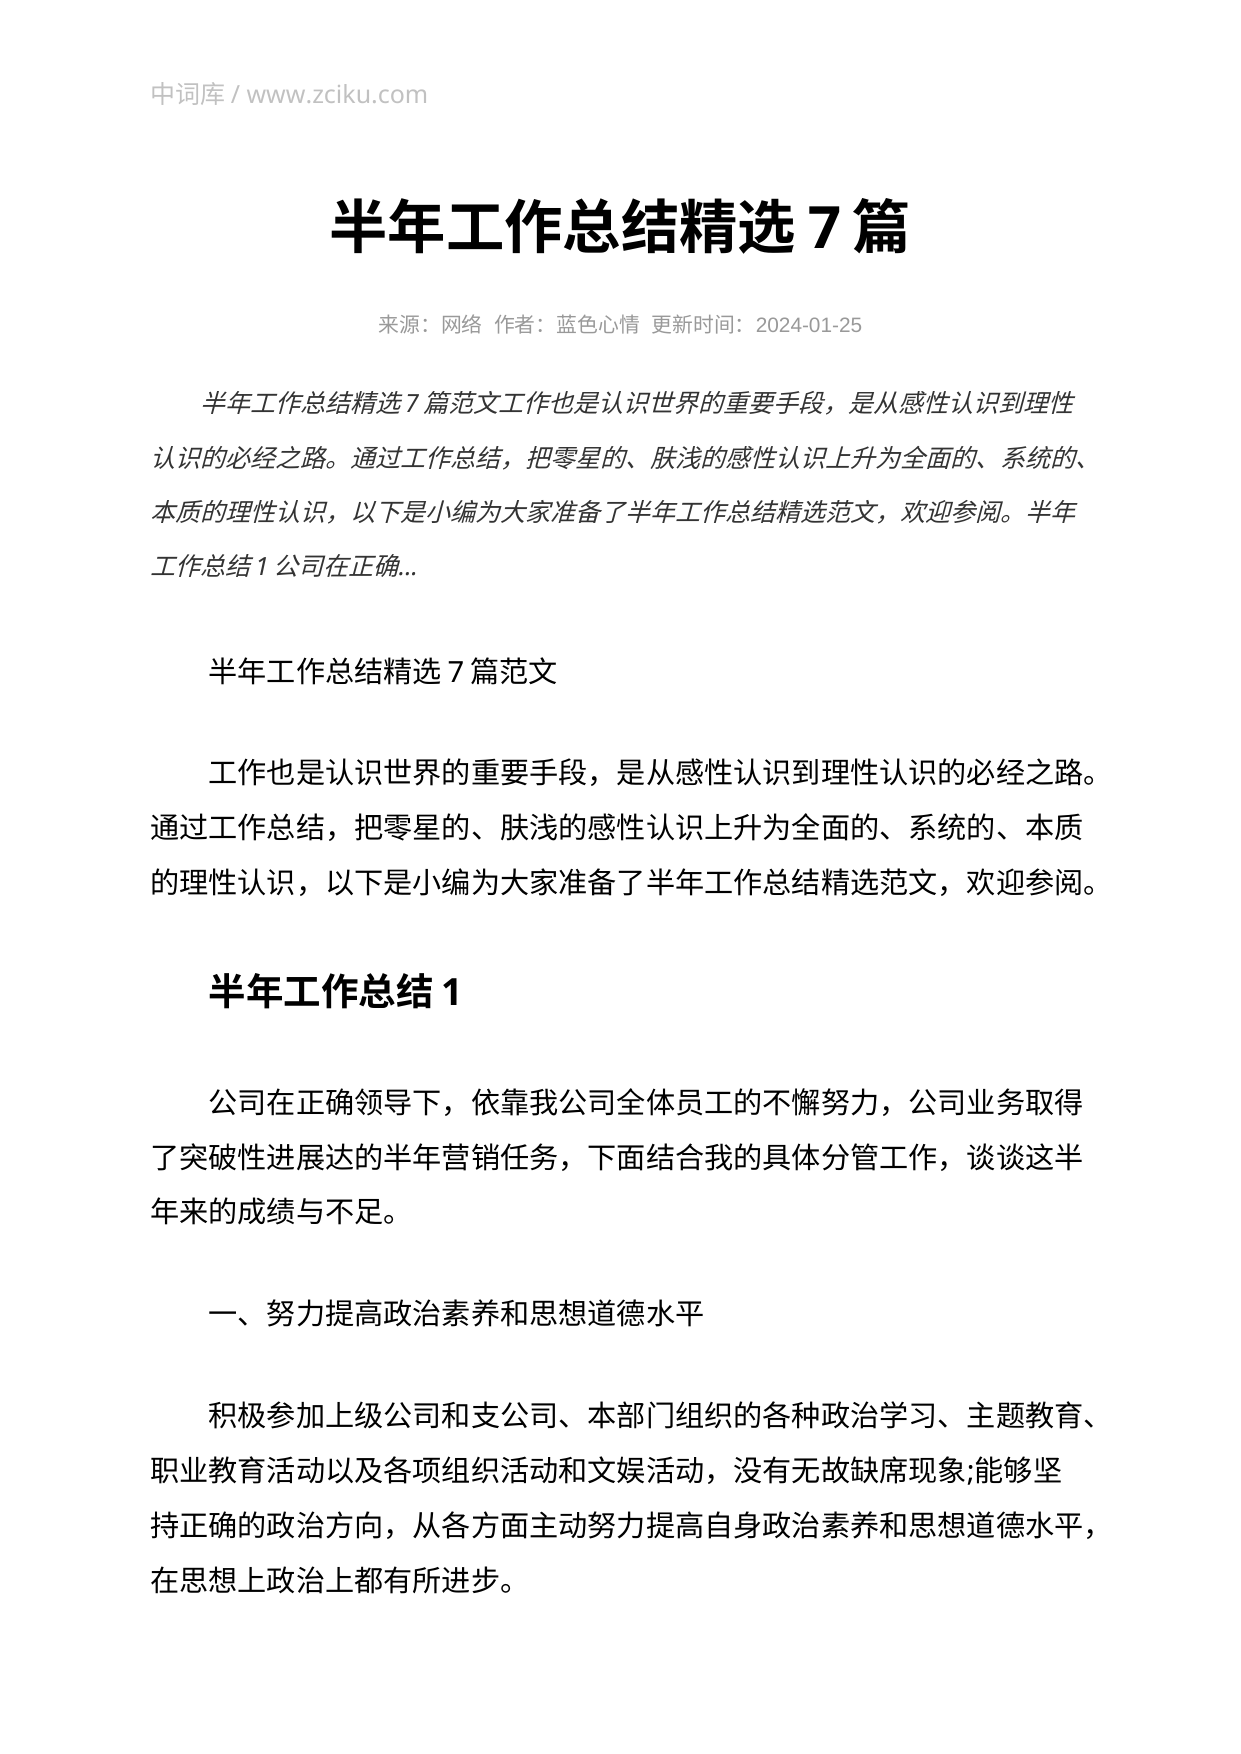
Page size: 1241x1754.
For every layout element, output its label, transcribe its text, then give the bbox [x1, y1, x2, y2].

text 公司在正确领导下，依靠我公司全体员工的不懈努力，公司业务取得了突破性进展达的半年营销任务，下面结合我的具体分管工作，谈谈这半年来的成绩与不足。 [150, 1079, 1090, 1231]
text 一、努力提高政治素养和思想道德水平 [150, 1291, 1090, 1333]
text 积极参加上级公司和支公司、本部门组织的各种政治学习、主题教育、职业教育活动以及各项组织活动和文娱活动，没有无故缺席现象;能够坚持正确的政治方向，从各方面主动努力提高自身政治素养和思想道德水平，在思想上政治上都有所进步。 [150, 1393, 1090, 1600]
subtitle 半年工作总结精选7篇 [150, 181, 1090, 266]
text 半年工作总结精选7篇范文 [150, 648, 1090, 691]
text 工作也是认识世界的重要手段，是从感性认识到理性认识的必经之路。通过工作总结，把零星的、肤浅的感性认识上升为全面的、系统的、本质的理性认识，以下是小编为大家准备了半年工作总结精选范文，欢迎参阅。 [150, 750, 1090, 902]
text 半年工作总结1 [150, 962, 1090, 1016]
text 半年工作总结精选7篇范文工作也是认识世界的重要手段，是从感性认识到理性认识的必经之路。通过工作总结，把零星的、肤浅的感性认识上升为全面的、系统的、本质的理性认识，以下是小编为大家准备了半年工作总结精选范文，欢迎参阅。半年工作总结1公司在正确... [150, 384, 1090, 583]
text 来源：网络 作者：蓝色心情 更新时间：2024-01-25 [150, 313, 1090, 337]
